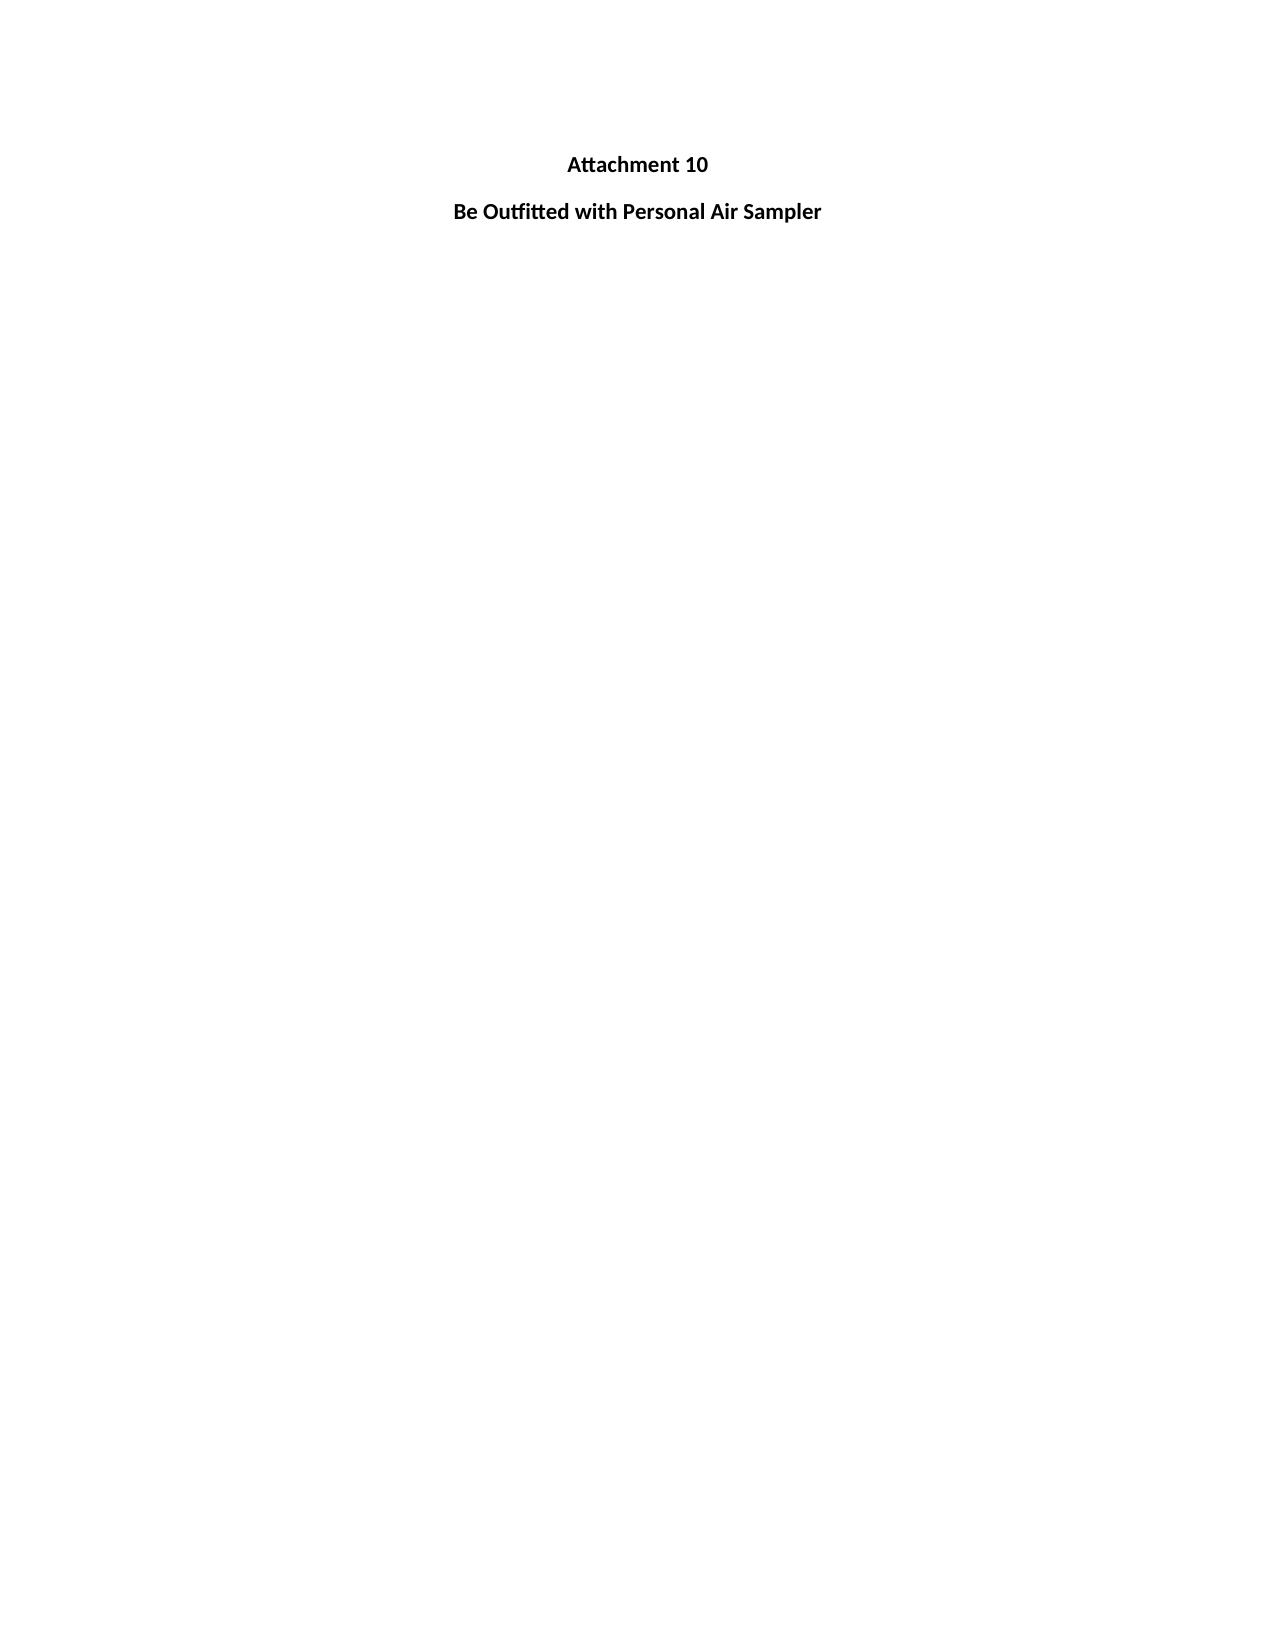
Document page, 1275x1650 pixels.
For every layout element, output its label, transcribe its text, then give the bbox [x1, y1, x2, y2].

text Be Outfitted with Personal Air Sampler [150, 197, 1125, 225]
text Attachment 10 [150, 150, 1125, 178]
